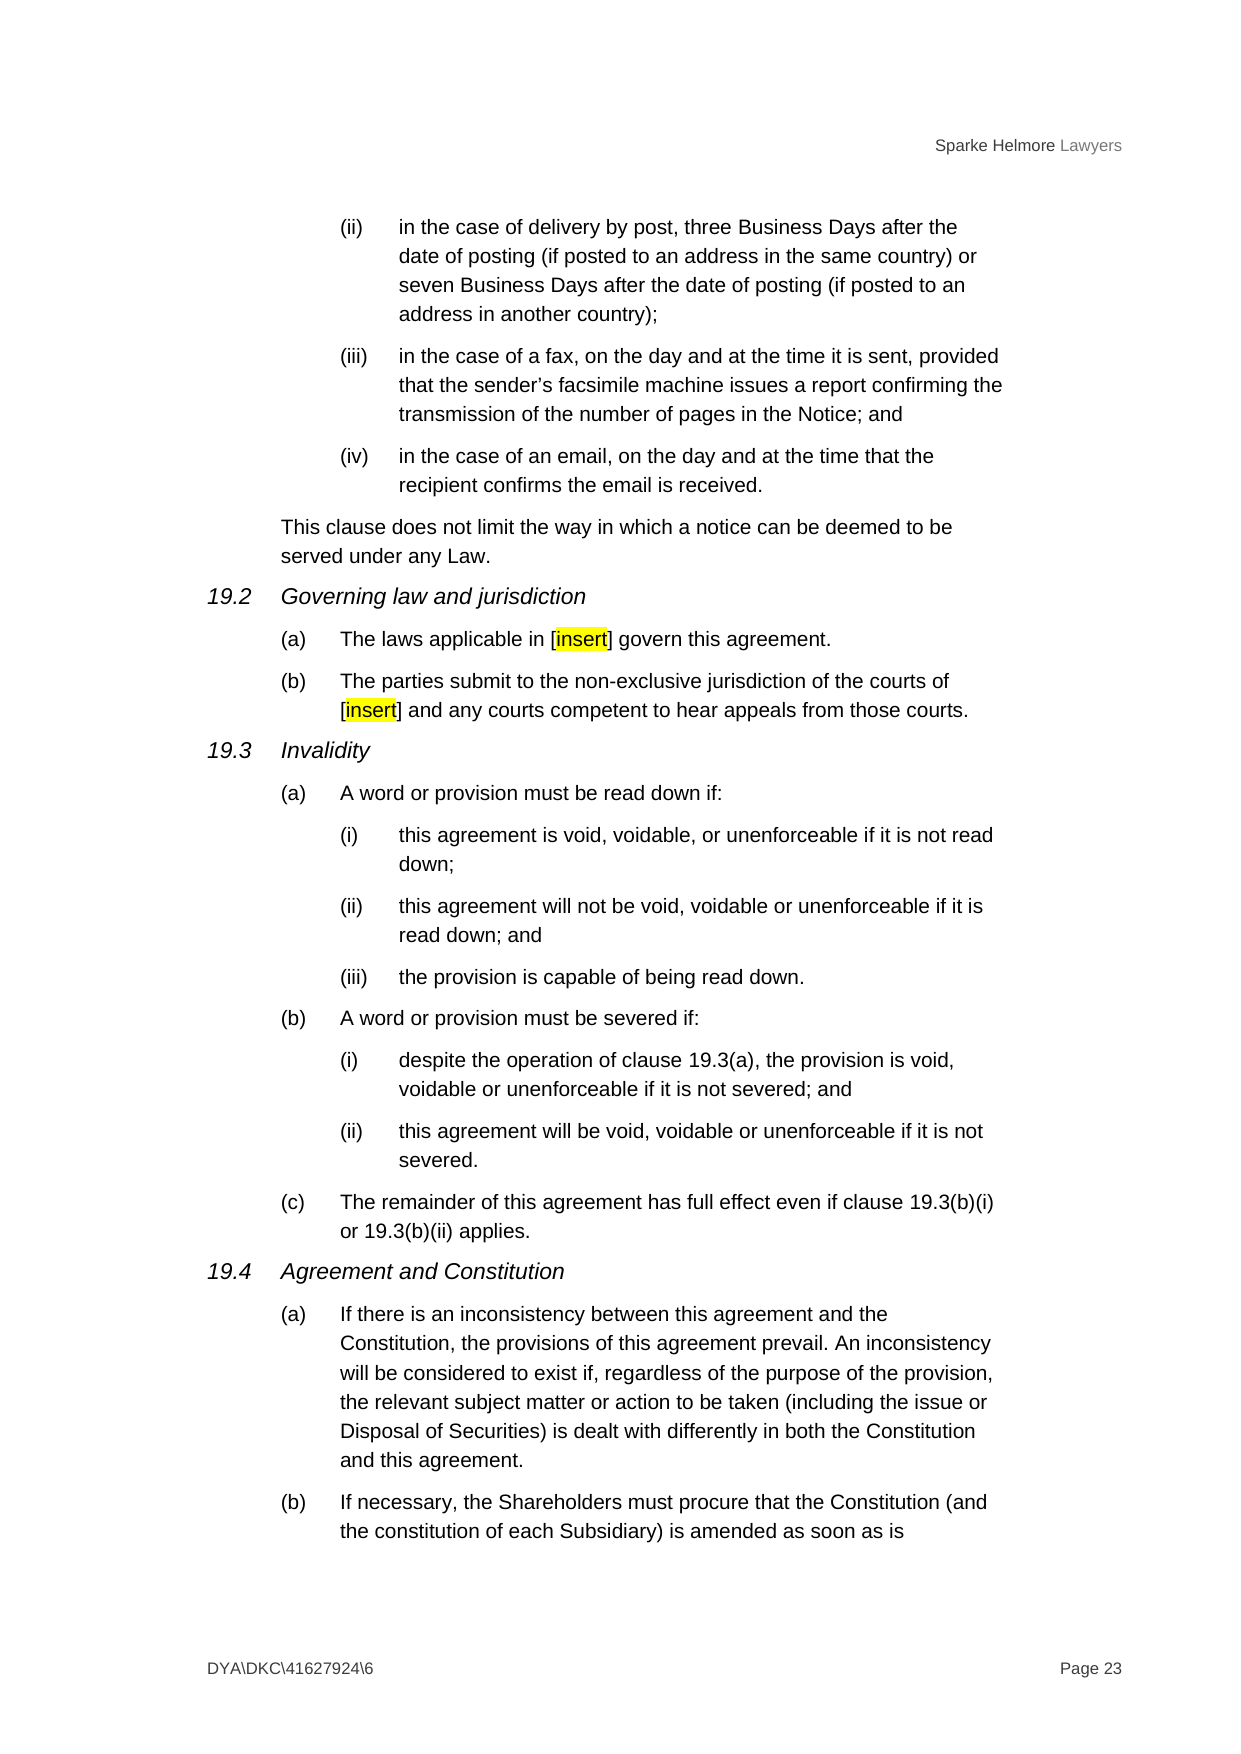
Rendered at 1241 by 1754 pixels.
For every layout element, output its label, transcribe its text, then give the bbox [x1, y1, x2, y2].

subtitle the provision is capable of being read down. [340, 959, 1004, 988]
subtitle this agreement will be void, voidable or unenforceable if it is not severed. [340, 1113, 1004, 1172]
subtitle despite the operation of clause 19.3(a), the provision is void, voidable or unenforceable if it is not severed; and [340, 1043, 1004, 1101]
subtitle The parties submit to the non-exclusive jurisdiction of the courts of [insert] and any courts competent to hear appeals from those courts. [281, 663, 1004, 722]
subtitle The remainder of this agreement has full effect even if clause 19.3(b)(i) or 19.3(b)(ii) applies. [281, 1184, 1004, 1243]
subtitle The laws applicable in [insert] govern this agreement. [281, 622, 1004, 651]
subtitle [281, 1484, 1004, 1543]
subtitle this agreement will not be void, voidable or unenforceable if it is read down; and [340, 888, 1004, 947]
text This clause does not limit the way in which a notice can be deemed to be served under any Law. [281, 509, 1004, 568]
subtitle A word or provision must be severed if: [281, 1001, 1004, 1030]
subtitle Agreement and Constitution [207, 1255, 1004, 1284]
subtitle this agreement is void, voidable, or unenforceable if it is not read down; [340, 818, 1004, 876]
subtitle in the case of an email, on the day and at the time that the recipient confirms the email is received. [340, 438, 1004, 497]
subtitle in the case of a fax, on the day and at the time it is sent, provided that the sender’s facsimile machine issues a report confirming the transmission of the number of pages in the Notice; and [340, 338, 1004, 426]
subtitle in the case of delivery by post, three Business Days after the date of posting (if posted to an address in the same country) or seven Business Days after the date of posting (if posted to an address in another country); [340, 209, 1004, 326]
subtitle Invalidity [207, 734, 1004, 763]
subtitle A word or provision must be read down if: [281, 776, 1004, 805]
subtitle Governing law and jurisdiction [207, 580, 1004, 609]
subtitle If there is an inconsistency between this agreement and the Constitution, the provisions of this agreement prevail. An inconsistency will be considered to exist if, regardless of the purpose of the provision, the relevant subject matter or action to be taken (including the issue or Disposal of Securities) is dealt with differently in both the Constitution and this agreement. [281, 1297, 1004, 1472]
